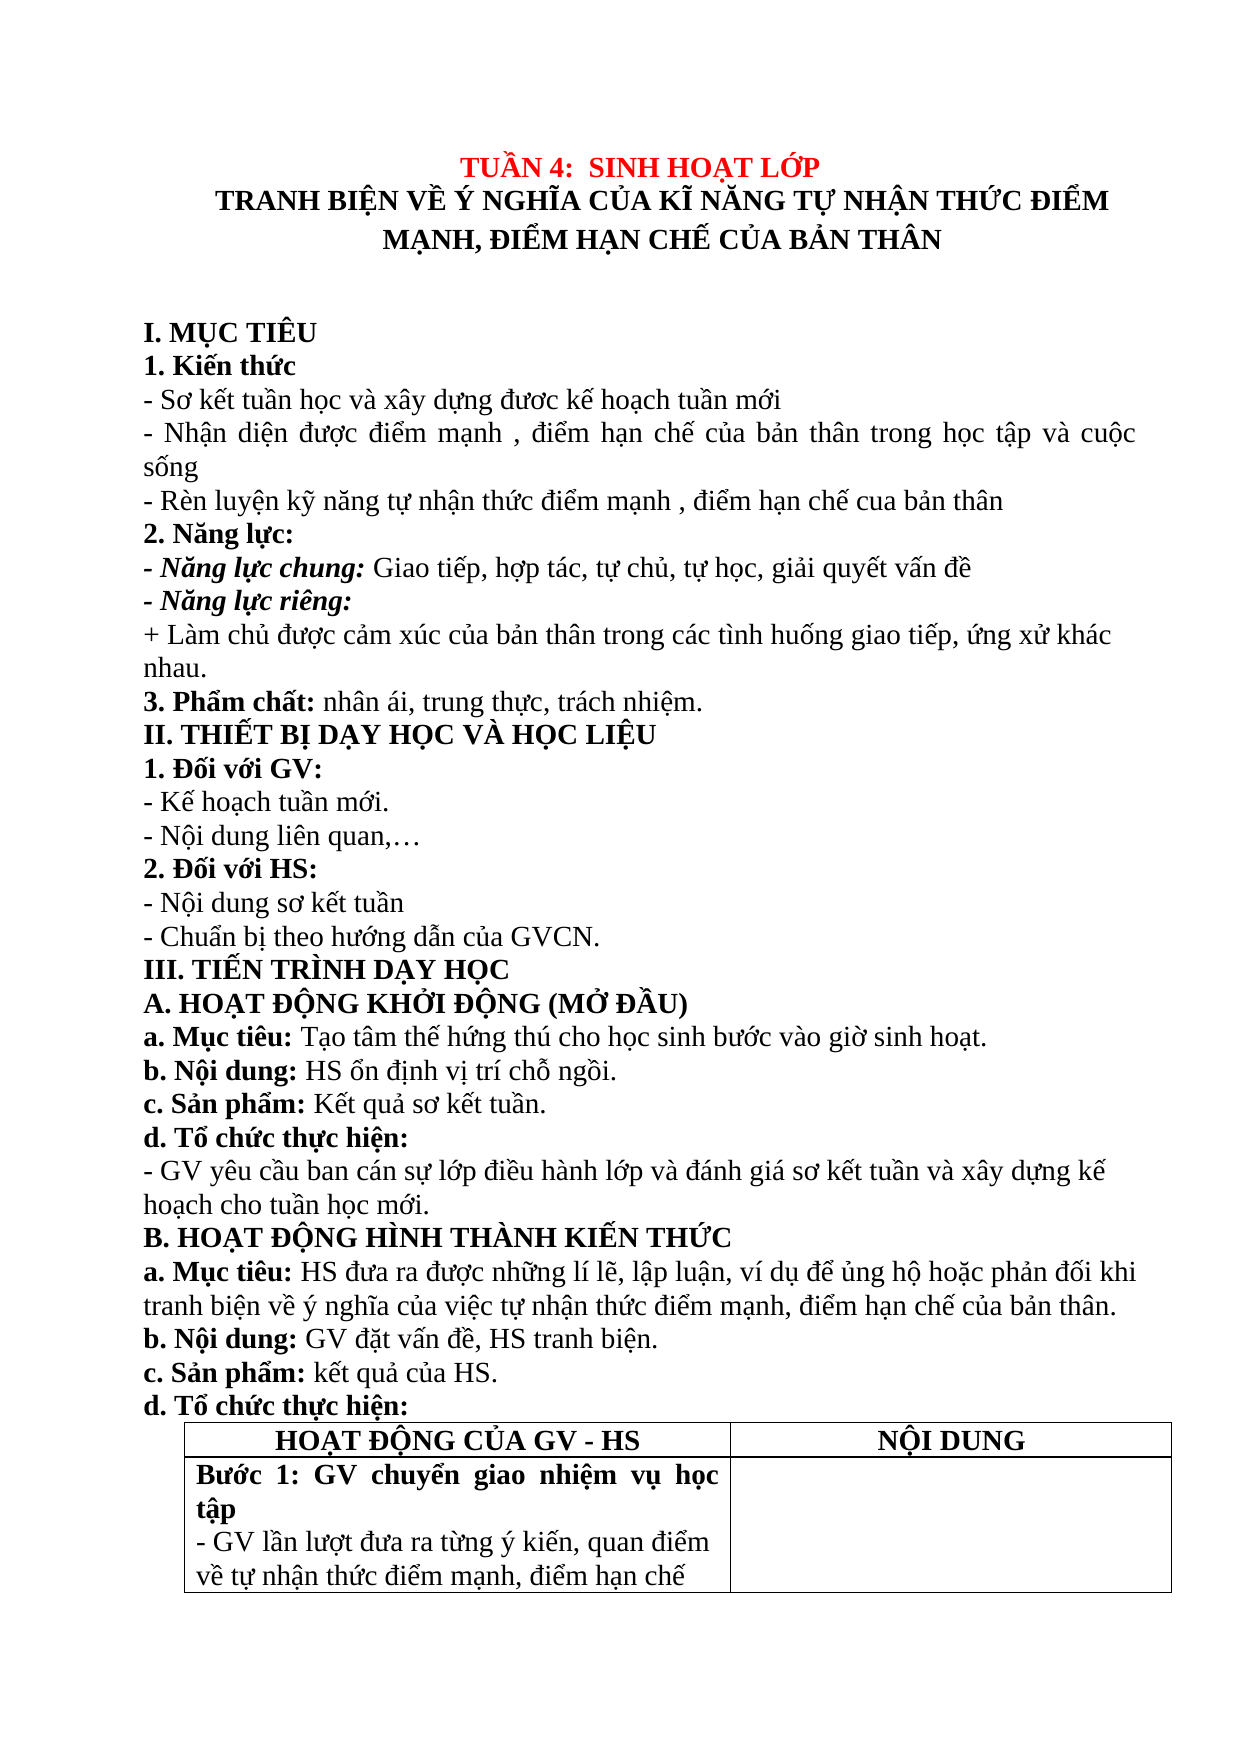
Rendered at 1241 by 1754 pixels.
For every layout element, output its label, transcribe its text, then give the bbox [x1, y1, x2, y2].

text TRANH BIỆN VỀ Ý NGHĨA CỦA KĨ NĂNG TỰ NHẬN THỨC ĐIỂM MẠNH, ĐIỂM HẠN CHẾ CỦA BẢN THÂN [187, 183, 1137, 256]
text - Sơ kết tuần học và xây dựng đươc kế hoạch tuần mới [143, 382, 1137, 416]
text b. Nội dung: HS ổn định vị trí chỗ ngồi. [143, 1053, 1137, 1086]
text - Nhận diện được điểm mạnh , điểm hạn chế của bản thân trong học tập và cuộc sống [143, 416, 1137, 483]
text 3. Phẩm chất: nhân ái, trung thực, trách nhiệm. [143, 684, 1137, 717]
text d. Tổ chức thực hiện: [143, 1120, 1137, 1153]
text a. Mục tiêu: Tạo tâm thế hứng thú cho học sinh bước vào giờ sinh hoạt. [143, 1019, 1137, 1053]
text - Năng lực chung: Giao tiếp, hợp tác, tự chủ, tự học, giải quyết vấn đề [143, 550, 1137, 583]
text - Năng lực riêng: [143, 583, 1137, 617]
text c. Sản phẩm: Kết quả sơ kết tuần. [143, 1086, 1137, 1120]
text A. HOẠT ĐỘNG KHỞI ĐỘNG (MỞ ĐẦU) [143, 986, 1137, 1019]
text - Rèn luyện kỹ năng tự nhận thức điểm mạnh , điểm hạn chế cua bản thân [143, 483, 1137, 516]
text + Làm chủ được cảm xúc của bản thân trong các tình huống giao tiếp, ứng xử khác nhau. [143, 617, 1137, 684]
text II. THIẾT BỊ DẠY HỌC VÀ HỌC LIỆU [143, 717, 1137, 751]
text a. Mục tiêu: HS đưa ra được những lí lẽ, lập luận, ví dụ để ủng hộ hoặc phản đối khi tranh biện về ý nghĩa của việc tự nhận thức điểm mạnh, điểm hạn chế của bản thân. [143, 1254, 1137, 1321]
table_header HOẠT ĐỘNG CỦA GV - HS [185, 1423, 730, 1456]
text - Kế hoạch tuần mới. [143, 784, 1137, 818]
text I. MỤC TIÊU [143, 315, 1137, 348]
text d. Tổ chức thực hiện: [143, 1388, 1137, 1422]
text 2. Đối với HS: [143, 852, 1137, 885]
subtitle TUẦN 4: SINH HOẠT LỚP [143, 150, 1137, 183]
text 2. Năng lực: [143, 516, 1137, 550]
text - Nội dung liên quan,… [143, 818, 1137, 852]
text 1. Đối với GV: [143, 751, 1137, 784]
table_header NỘI DUNG [731, 1423, 1171, 1456]
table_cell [185, 1458, 730, 1592]
text c. Sản phẩm: kết quả của HS. [143, 1355, 1137, 1388]
text 1. Kiến thức [143, 348, 1137, 382]
text - Nội dung sơ kết tuần [143, 885, 1137, 919]
text - Chuẩn bị theo hướng dẫn của GVCN. [143, 919, 1137, 952]
text III. TIẾN TRÌNH DẠY HỌC [143, 952, 1137, 986]
text B. HOẠT ĐỘNG HÌNH THÀNH KIẾN THỨC [143, 1221, 1137, 1254]
table_cell [731, 1458, 1171, 1592]
text - GV yêu cầu ban cán sự lớp điều hành lớp và đánh giá sơ kết tuần và xây dựng kế hoạch cho tuần học mới. [143, 1153, 1137, 1221]
text b. Nội dung: GV đặt vấn đề, HS tranh biện. [143, 1321, 1137, 1355]
